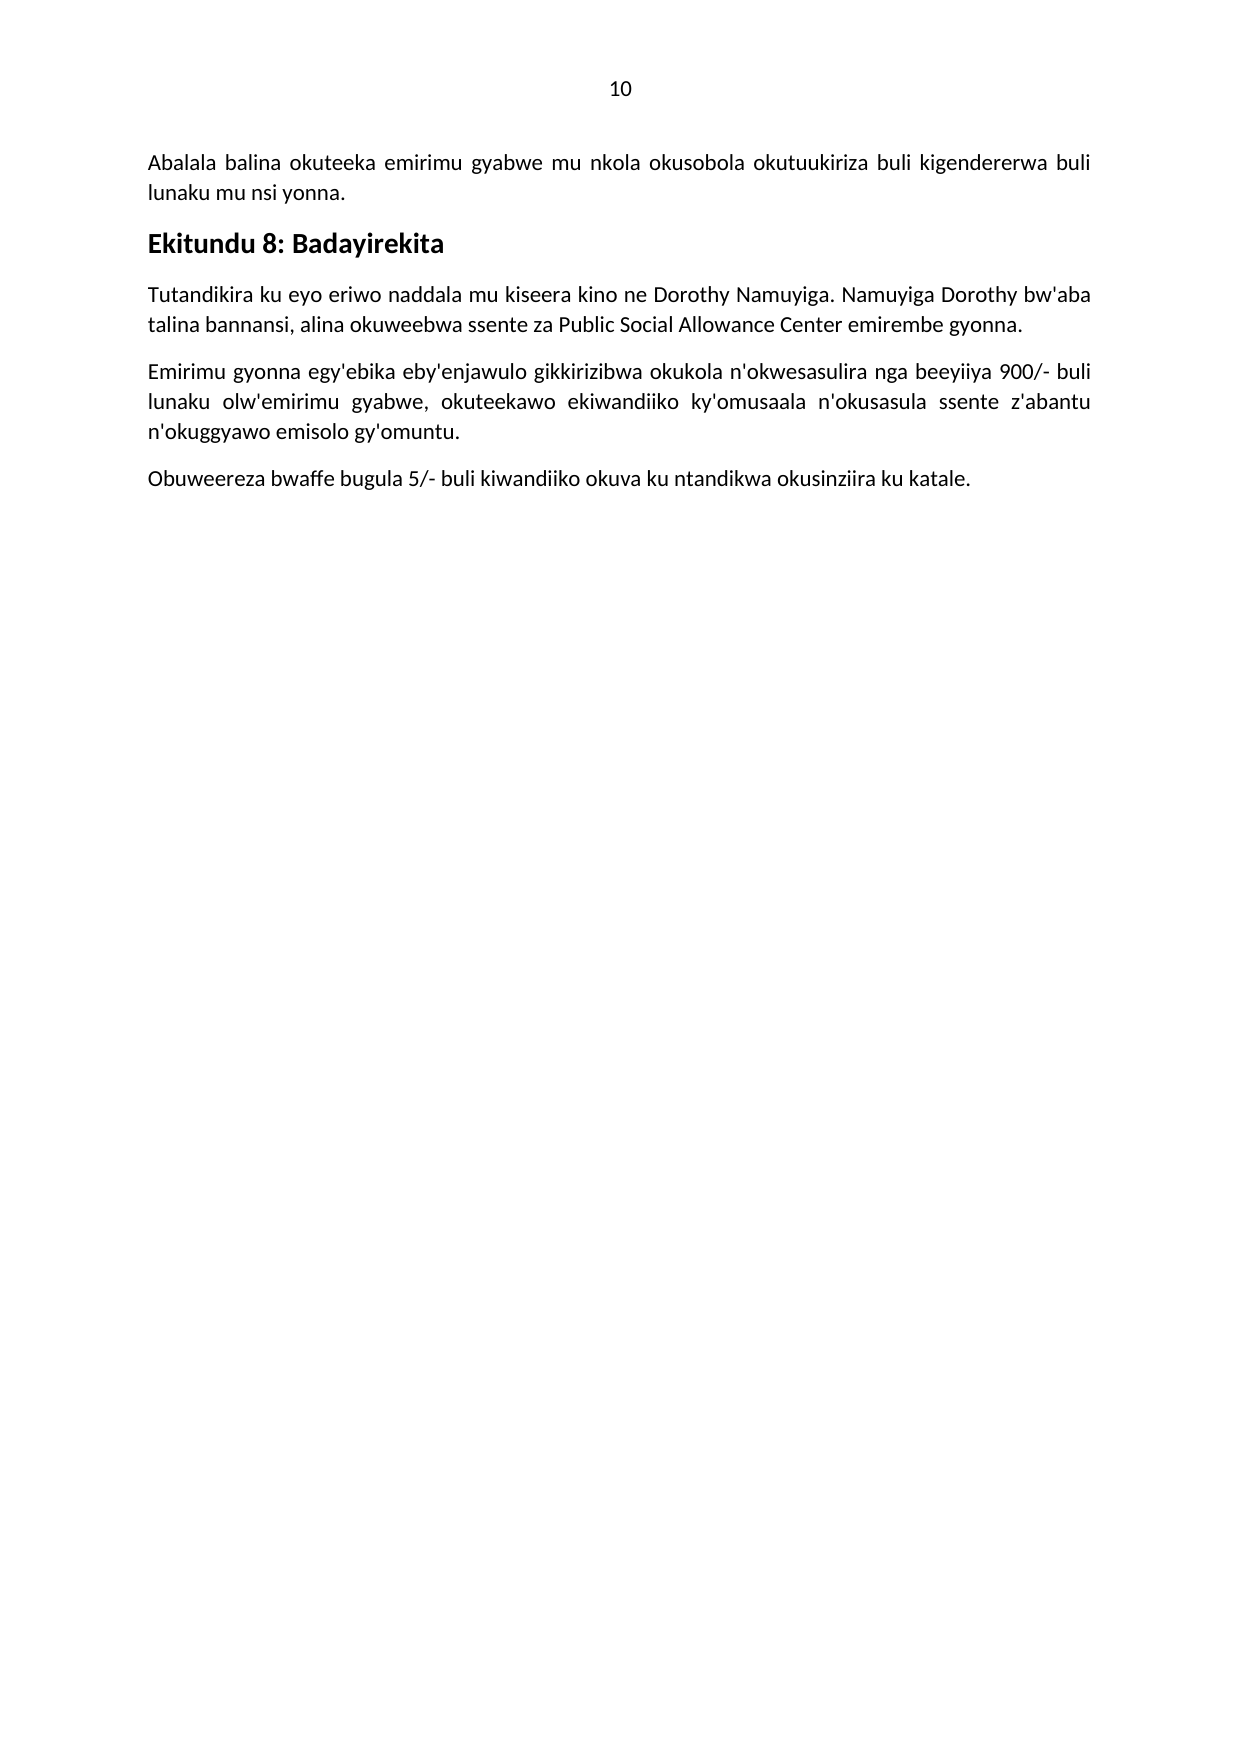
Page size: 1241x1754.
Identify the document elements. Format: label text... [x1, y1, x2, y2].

text Obuweereza bwaffe bugula 5/- buli kiwandiiko okuva ku ntandikwa okusinziira ku katale. [148, 464, 1093, 492]
text Ekitundu 8: Badayirekita [148, 225, 1093, 260]
text Tutandikira ku eyo eriwo naddala mu kiseera kino ne Dorothy Namuyiga. Namuyiga Dorothy bw'aba talina bannansi, alina okuweebwa ssente za Public Social Allowance Center emirembe gyonna. [148, 280, 1093, 338]
text Abalala balina okuteeka emirimu gyabwe mu nkola okusobola okutuukiriza buli kigendererwa buli lunaku mu nsi yonna. [148, 148, 1093, 206]
text Emirimu gyonna egy'ebika eby'enjawulo gikkirizibwa okukola n'okwesasulira nga beeyiiya 900/- buli lunaku olw'emirimu gyabwe, okuteekawo ekiwandiiko ky'omusaala n'okusasula ssente z'abantu n'okuggyawo emisolo gy'omuntu. [148, 357, 1093, 445]
